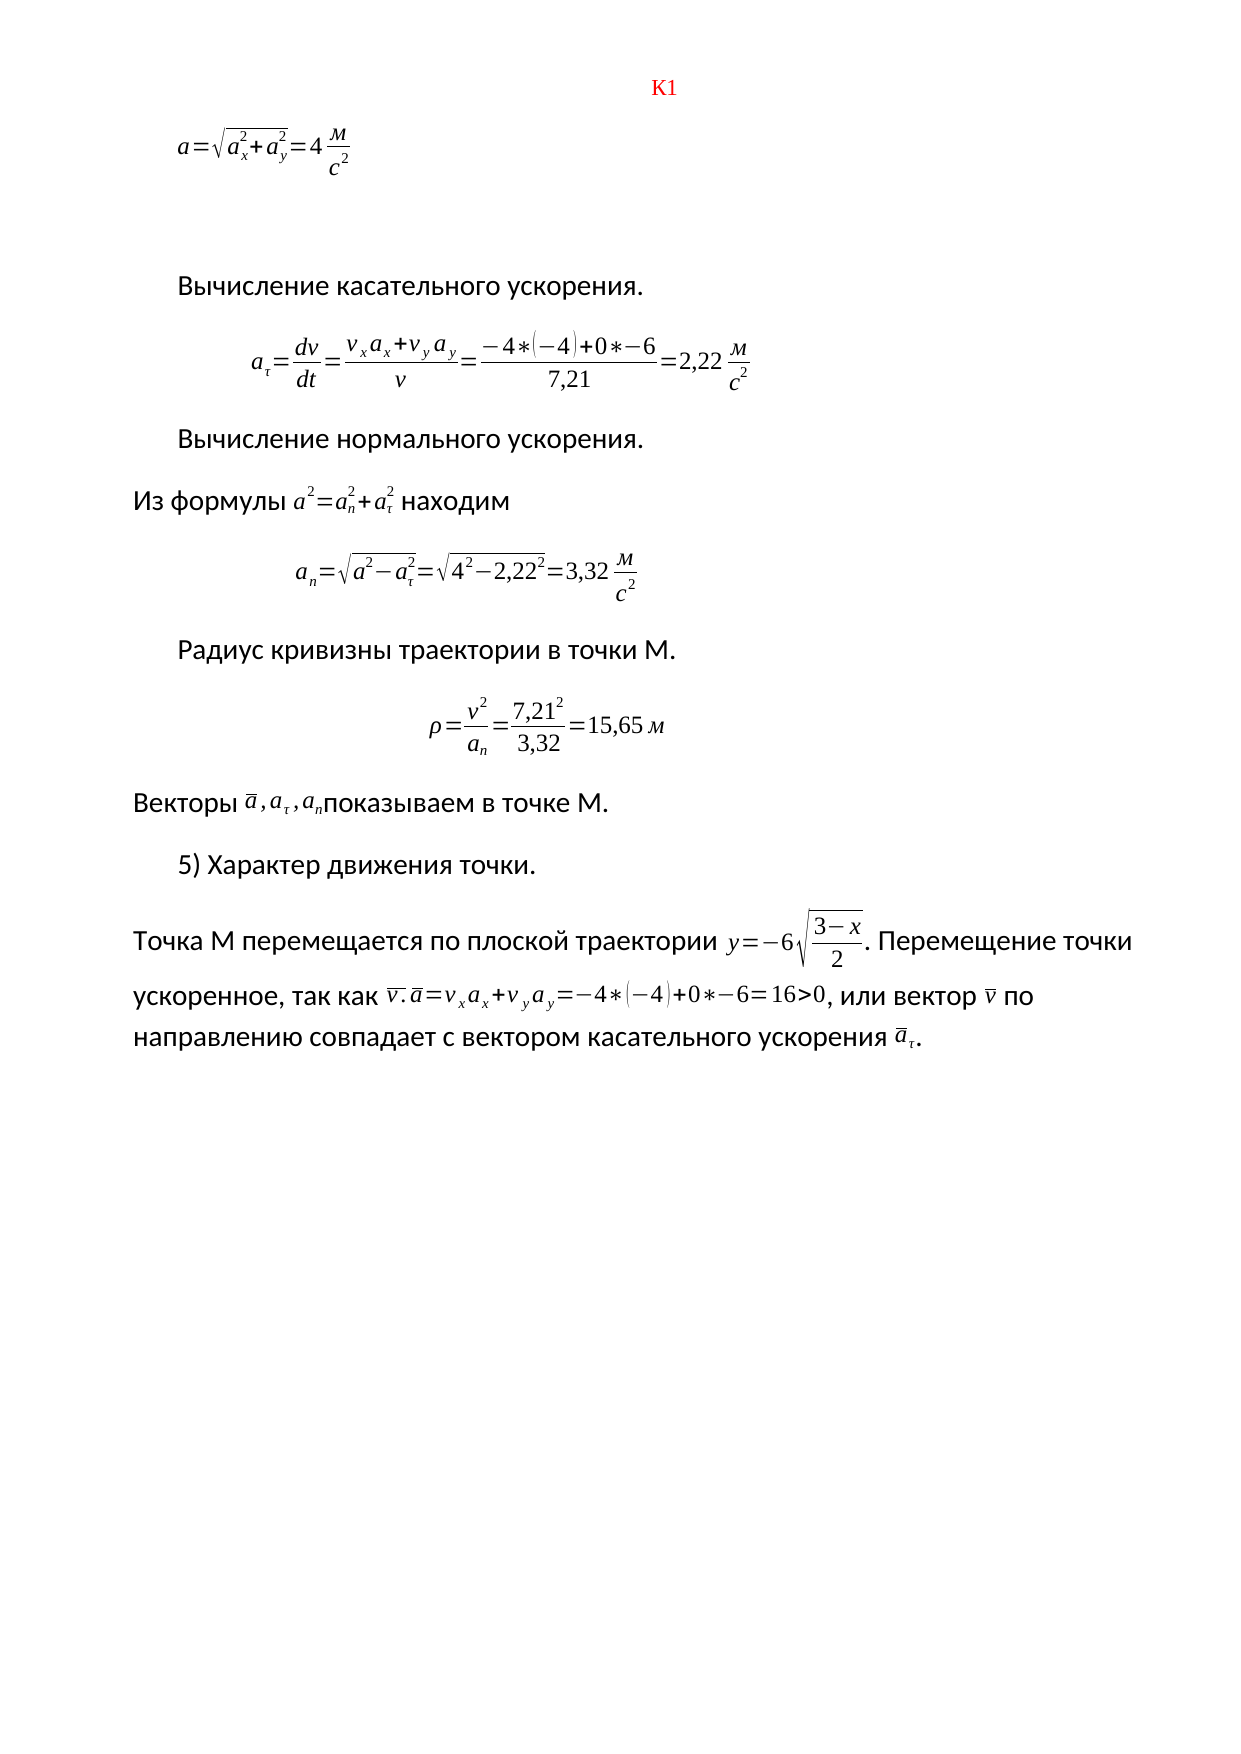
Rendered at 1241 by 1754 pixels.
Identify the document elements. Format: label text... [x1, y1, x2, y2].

text Вычисление нормального ускорения. [177, 420, 1152, 456]
text Вычисление касательного ускорения. [177, 267, 1152, 303]
text Из формулы находим [133, 482, 1152, 518]
text Точка М перемещается по плоской траектории . Перемещение точки ускоренное, так как , или вектор по направлению совпадает с вектором касательного ускорения . [133, 908, 1152, 1054]
text 5) Характер движения точки. [177, 846, 1152, 882]
text Векторы показываем в точке М. [133, 784, 1152, 820]
text Радиус кривизны траектории в точки М. [177, 631, 1152, 667]
